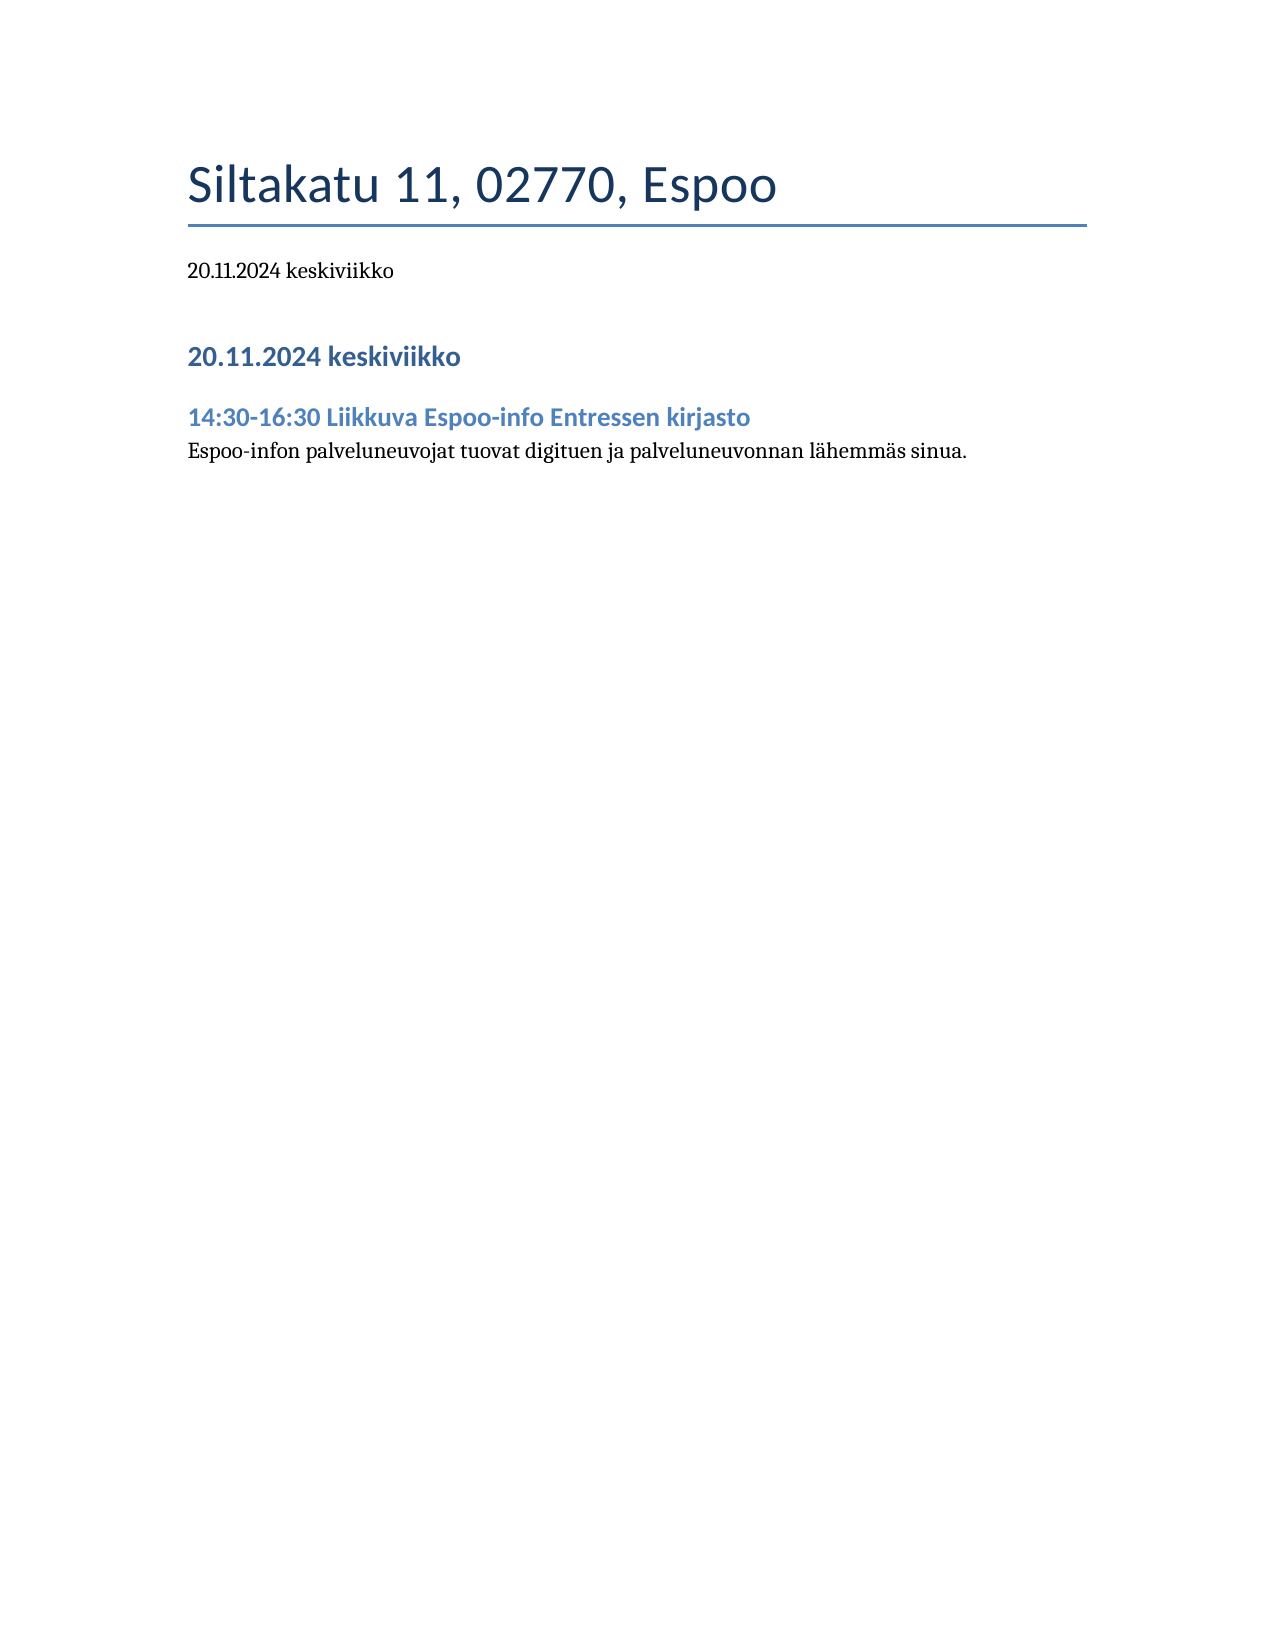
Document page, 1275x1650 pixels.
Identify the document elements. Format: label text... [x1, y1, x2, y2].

subtitle 20.11.2024 keskiviikko [187, 338, 1087, 374]
text Espoo-infon palveluneuvojat tuovat digituen ja palveluneuvonnan lähemmäs sinua. [187, 438, 1087, 464]
subtitle 14:30-16:30 Liikkuva Espoo-info Entressen kirjasto [187, 400, 1087, 433]
title Siltakatu 11, 02770, Espoo [187, 150, 1087, 227]
text 20.11.2024 keskiviikko [187, 258, 1087, 284]
